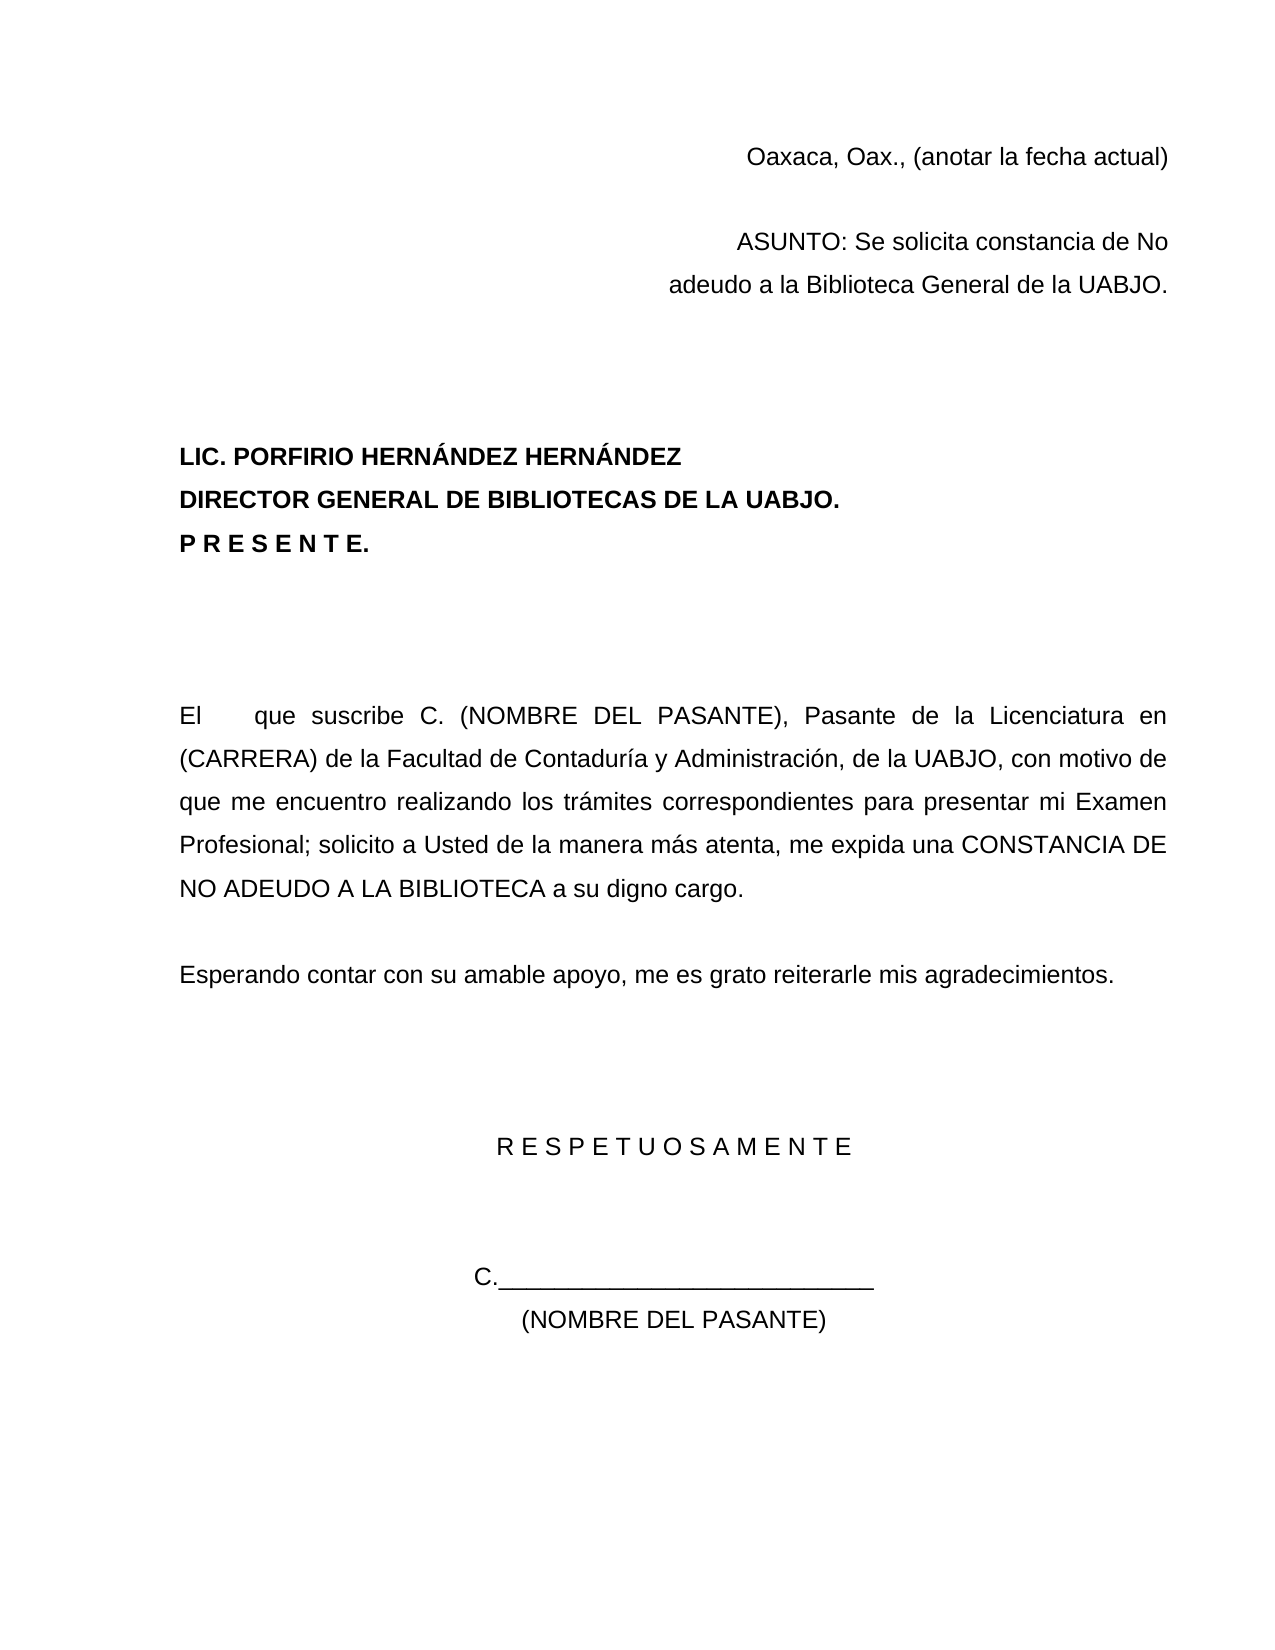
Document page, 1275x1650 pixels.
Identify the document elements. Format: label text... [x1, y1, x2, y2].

text LIC. PORFIRIO HERNÁNDEZ HERNÁNDEZ [179, 442, 1169, 471]
text ASUNTO: Se solicita constancia de No [179, 227, 1169, 256]
text adeudo a la Biblioteca General de la UABJO. [179, 270, 1169, 299]
text P R E S E N T E. [179, 529, 1169, 557]
text R E S P E T U O S A M E N T E [179, 1132, 1169, 1161]
text Esperando contar con su amable apoyo, me es grato reiterarle mis agradecimientos. [179, 960, 1169, 989]
text Oaxaca, Oax., (anotar la fecha actual) [179, 142, 1169, 170]
text (NOMBRE DEL PASANTE) [179, 1305, 1169, 1334]
text DIRECTOR GENERAL DE BIBLIOTECAS DE LA UABJO. [179, 486, 1169, 514]
text C.___________________________ [179, 1262, 1169, 1291]
text El que suscribe C. (NOMBRE DEL PASANTE), Pasante de la Licenciatura en (CARRERA) de la Facultad de Contaduría y Administración, de la UABJO, con motivo de que me encuentro realizando los trámites correspondientes para presentar mi Examen Profesional; solicito a Usted de la manera más atenta, me expida una CONSTANCIA DE NO ADEUDO A LA BIBLIOTECA a su digno cargo. [179, 701, 1169, 902]
